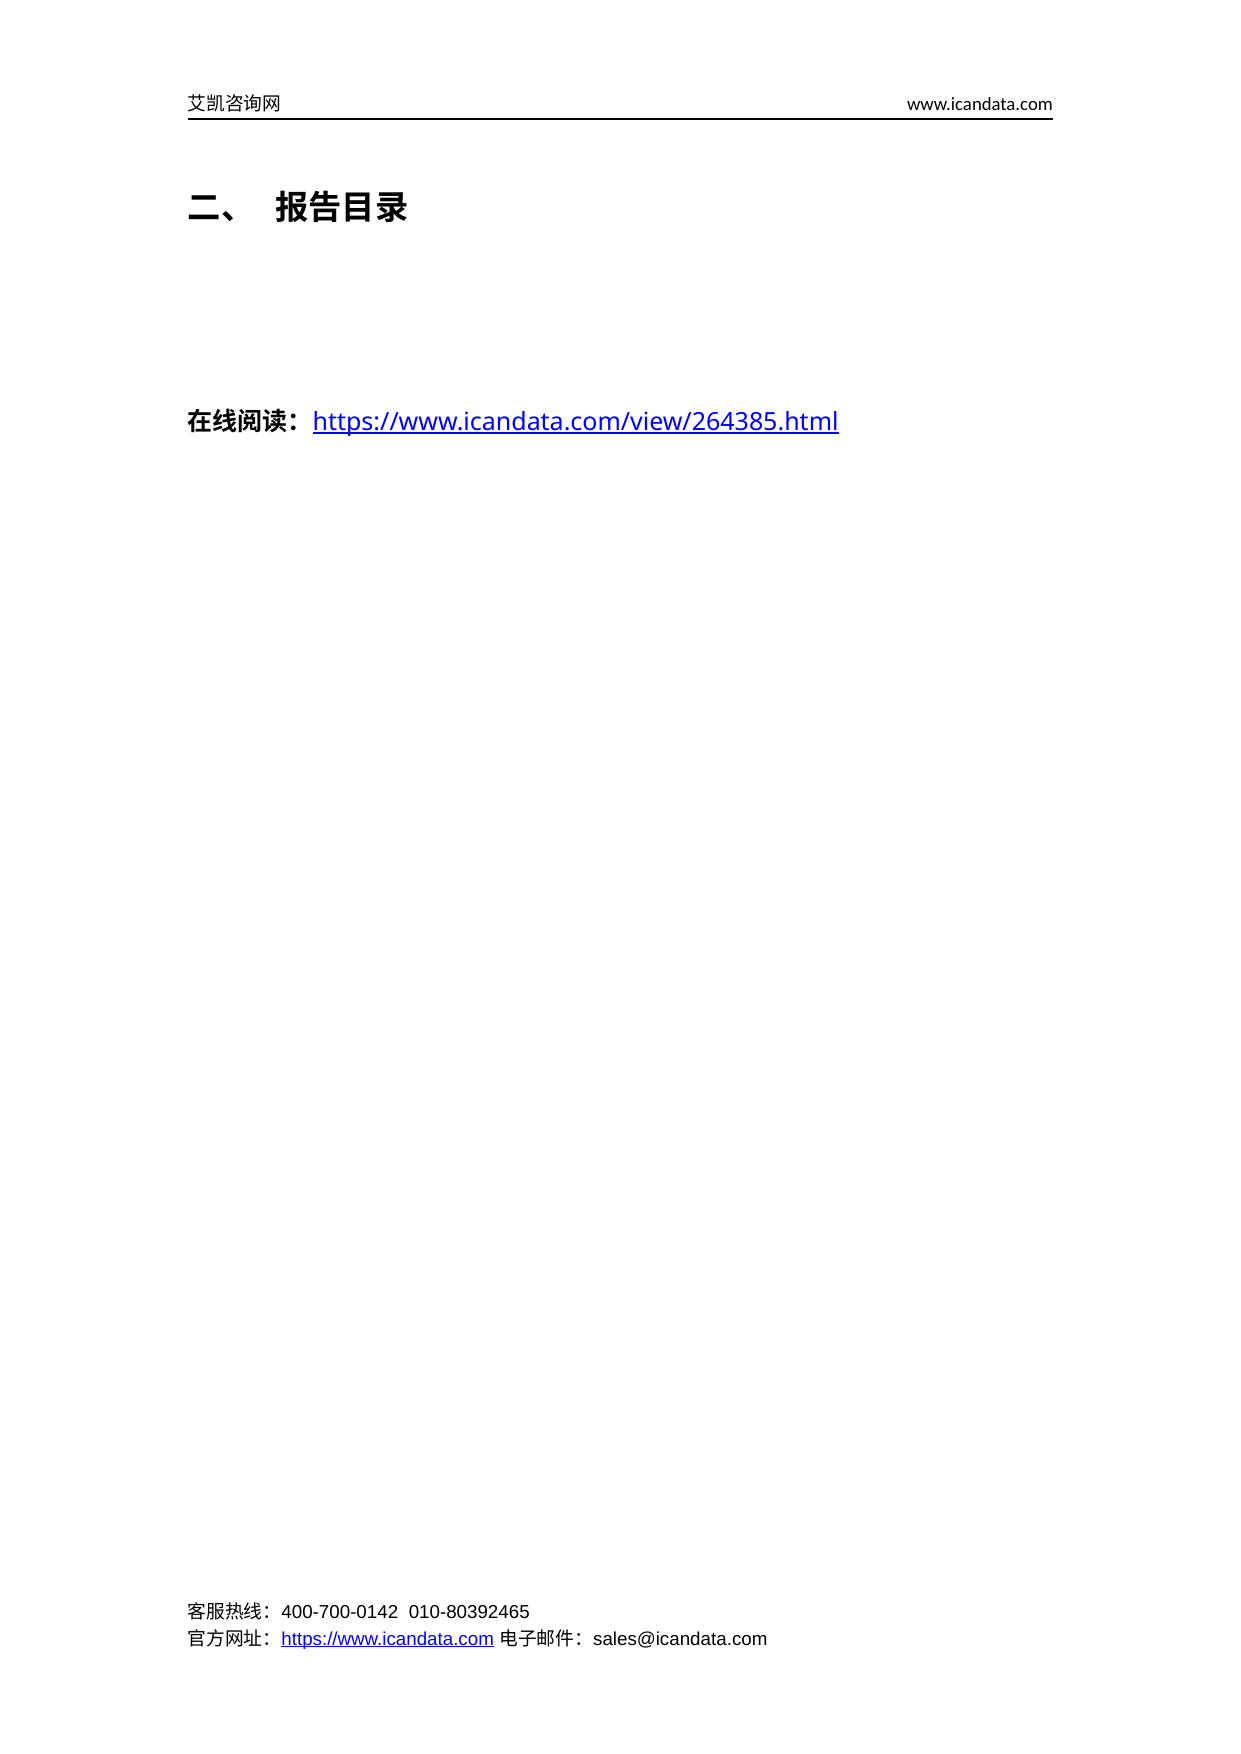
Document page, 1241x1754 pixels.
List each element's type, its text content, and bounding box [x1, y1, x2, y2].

text 在线阅读：https://www.icandata.com/view/264385.html [187, 387, 1053, 452]
subtitle 报告目录 [187, 172, 1053, 237]
